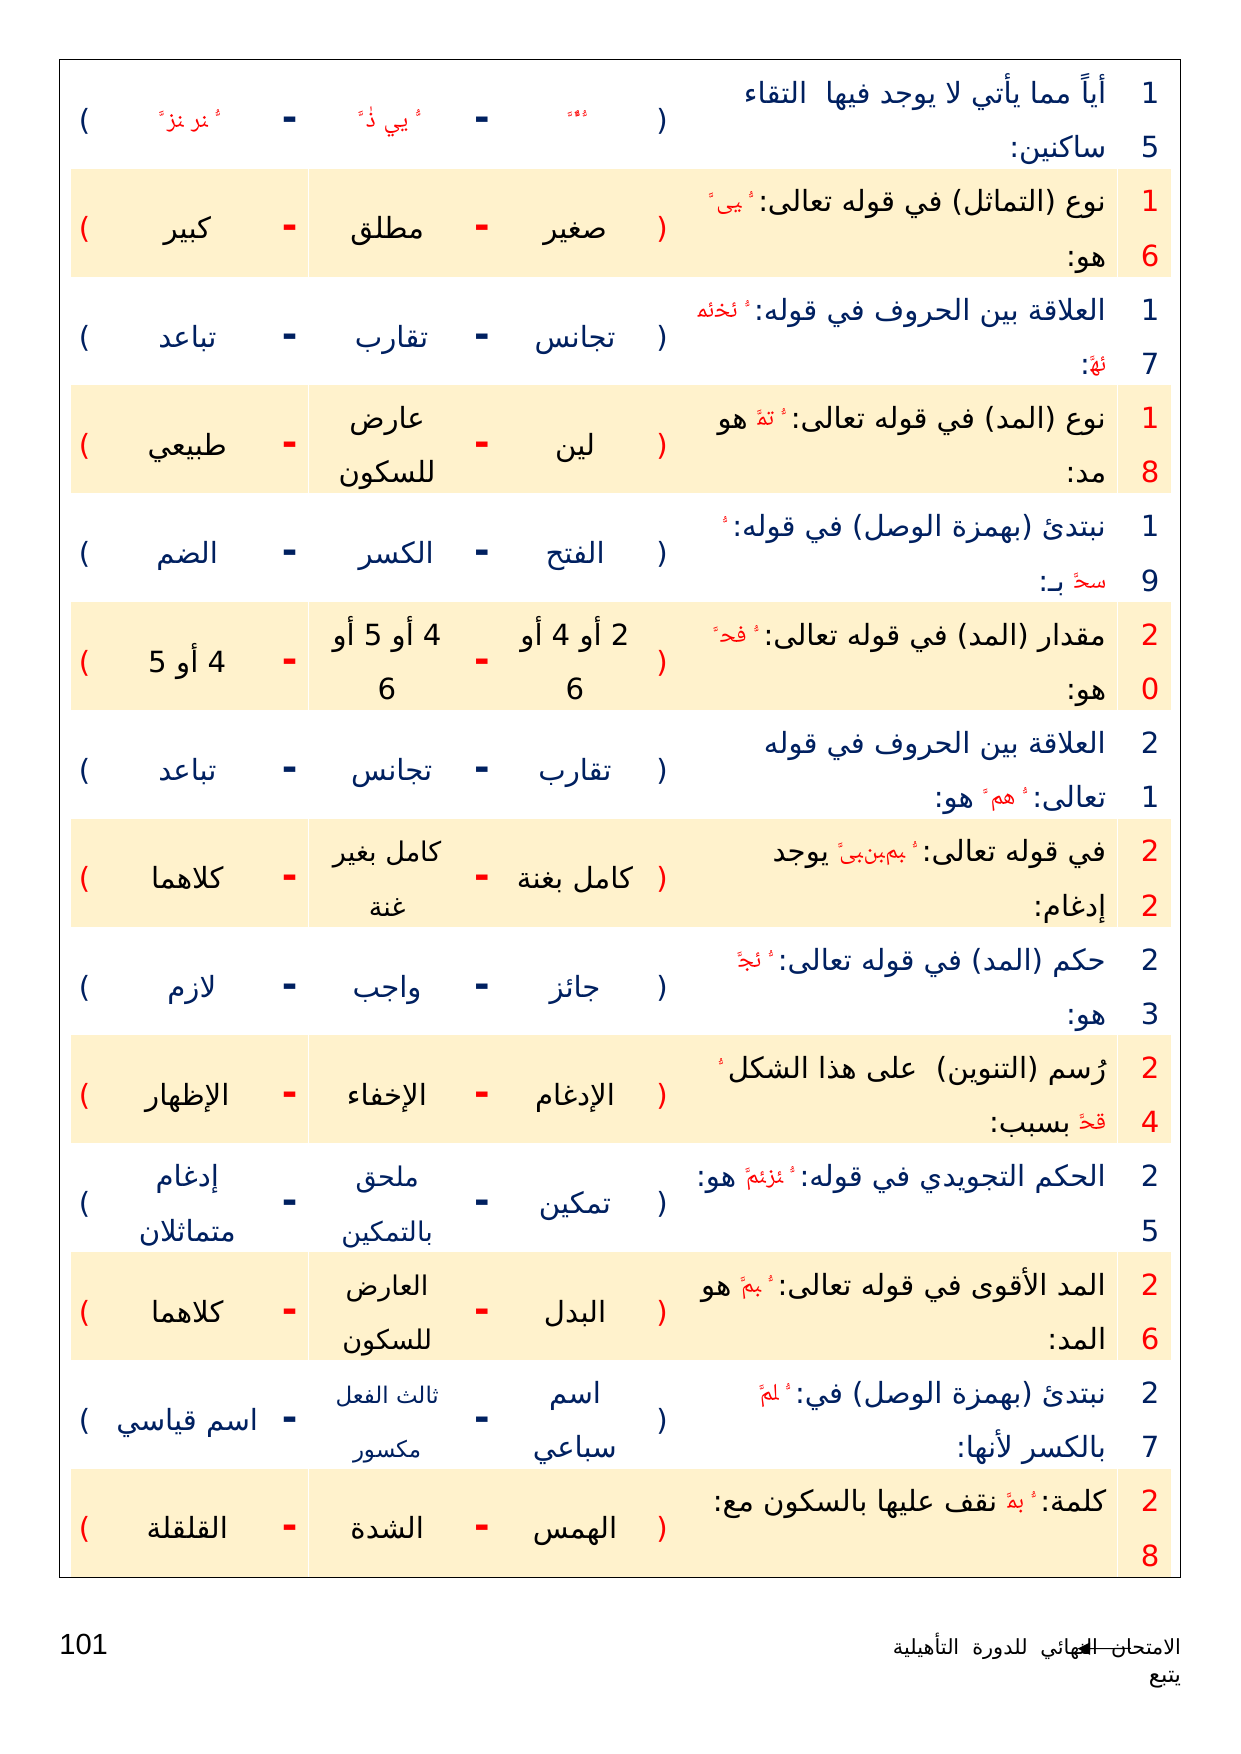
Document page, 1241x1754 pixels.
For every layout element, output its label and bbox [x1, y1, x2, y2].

table_cell [60, 60, 1180, 1577]
